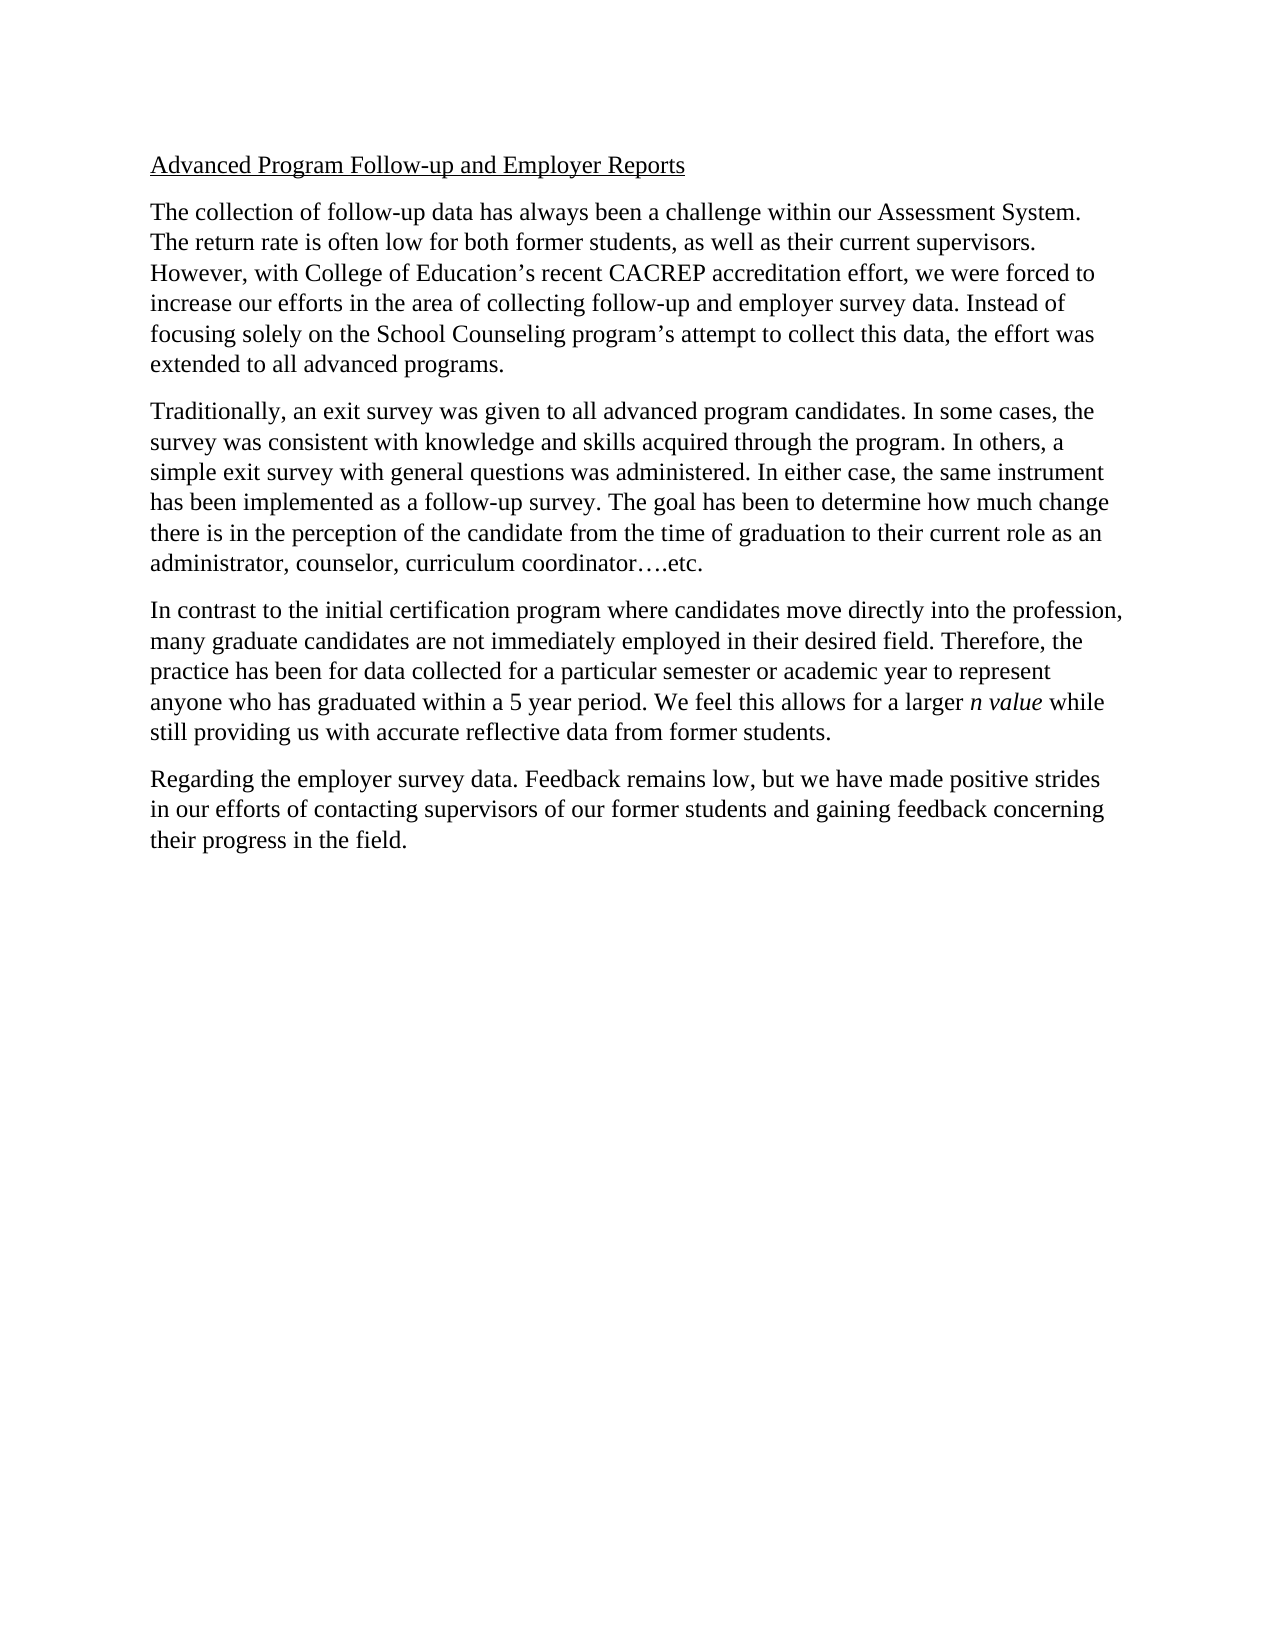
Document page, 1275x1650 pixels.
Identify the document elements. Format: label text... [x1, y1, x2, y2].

text Advanced Program Follow-up and Employer Reports [150, 150, 1125, 179]
text The collection of follow-up data has always been a challenge within our Assessment System. The return rate is often low for both former students, as well as their current supervisors. However, with College of Education’s recent CACREP accreditation effort, we were forced to increase our efforts in the area of collecting follow-up and employer survey data. Instead of focusing solely on the School Counseling program’s attempt to collect this data, the effort was extended to all advanced programs. [150, 197, 1125, 378]
text Traditionally, an exit survey was given to all advanced program candidates. In some cases, the survey was consistent with knowledge and skills acquired through the program. In others, a simple exit survey with general questions was administered. In either case, the same instrument has been implemented as a follow-up survey. The goal has been to determine how much change there is in the perception of the candidate from the time of graduation to their current role as an administrator, counselor, curriculum coordinator….etc. [150, 396, 1125, 577]
text In contrast to the initial certification program where candidates move directly into the profession, many graduate candidates are not immediately employed in their desired field. Therefore, the practice has been for data collected for a particular semester or academic year to represent anyone who has graduated within a 5 year period. We feel this allows for a larger n value while still providing us with accurate reflective data from former students. [150, 595, 1125, 746]
text Regarding the employer survey data. Feedback remains low, but we have made positive strides in our efforts of contacting supervisors of our former students and gaining feedback concerning their progress in the field. [150, 764, 1125, 854]
